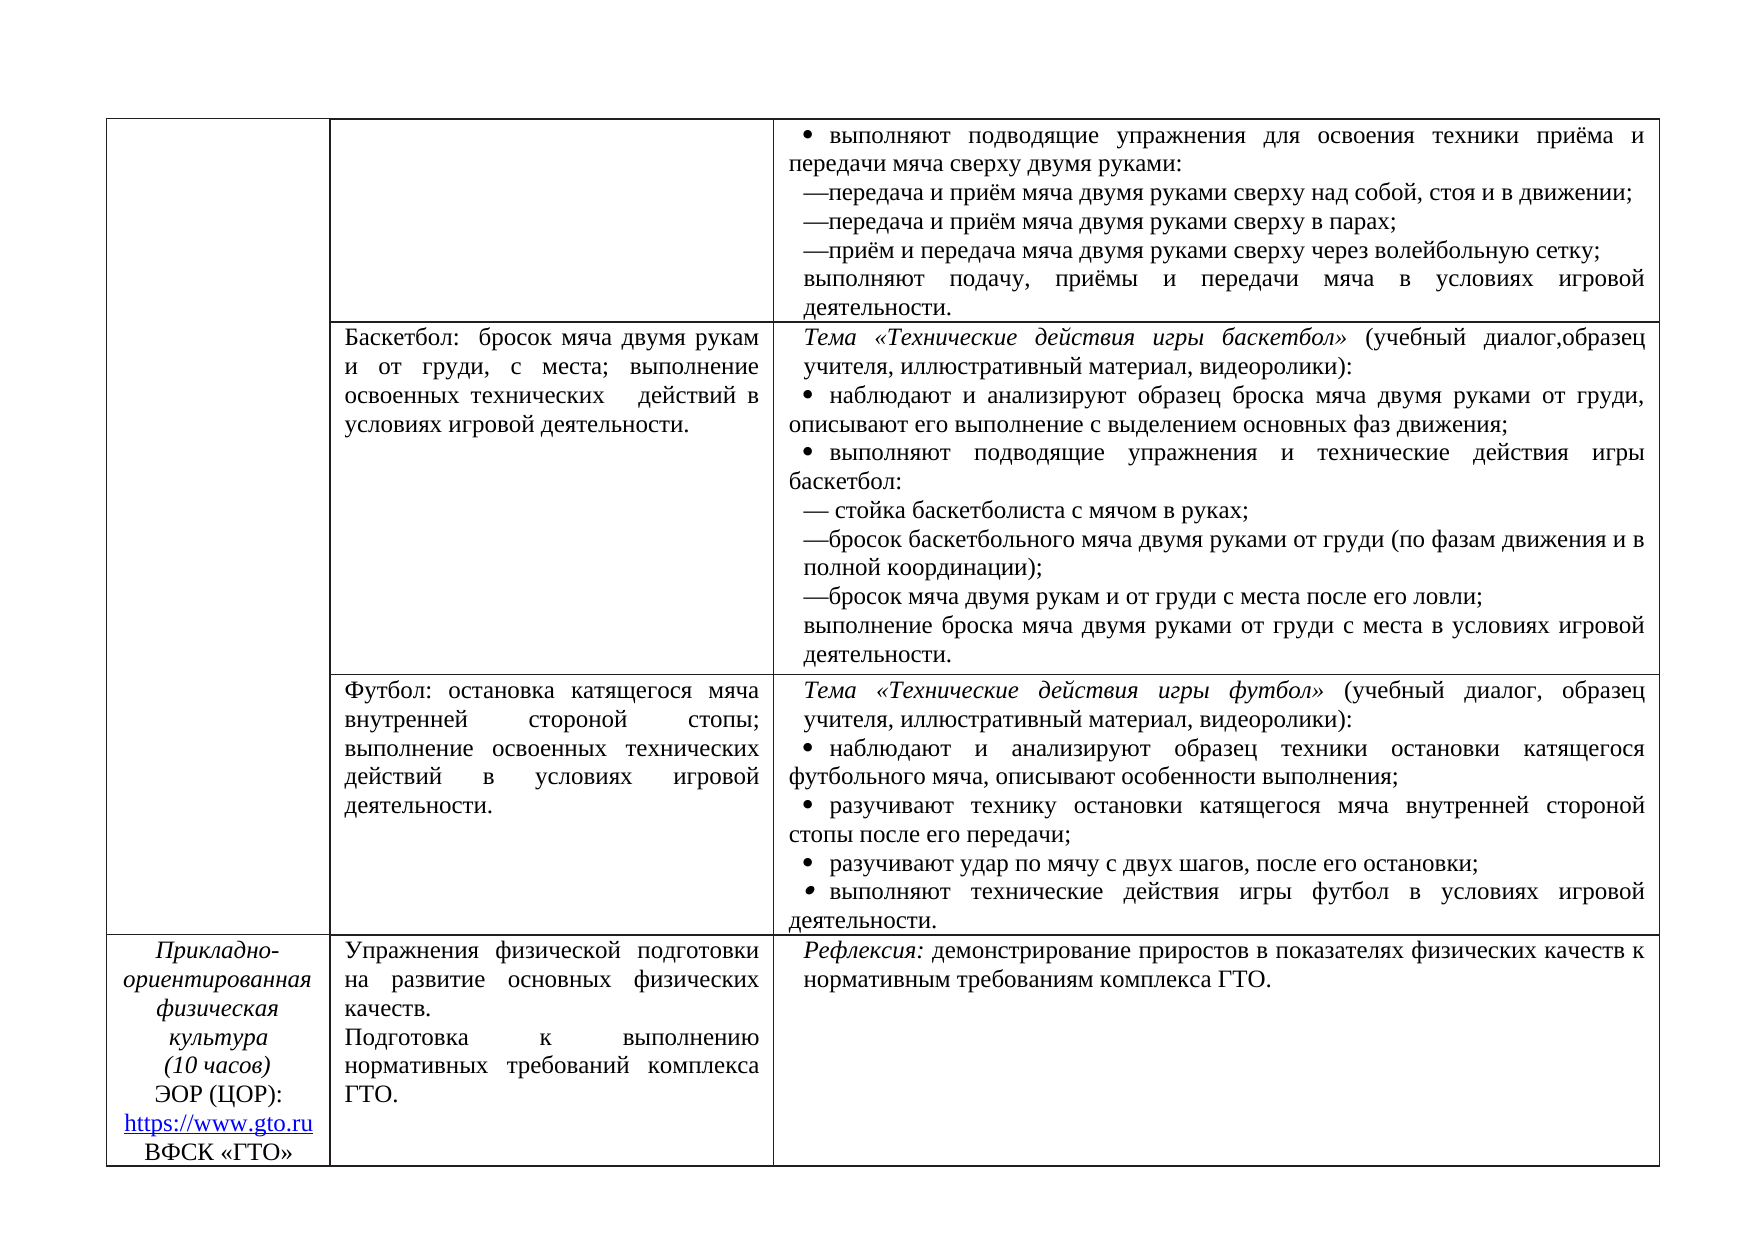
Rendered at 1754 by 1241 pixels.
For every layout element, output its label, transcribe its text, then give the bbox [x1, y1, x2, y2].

table_cell Рефлексия: демонстрирование приростов в показателях физических качеств к нормативным требованиям комплекса ГТО. [774, 936, 1659, 1165]
table_cell Прикладно-ориентированная физическая культура (10 часов) ЭОР (ЦОР): https://www.gto.ru ВФСК «ГТО» [107, 935, 329, 1165]
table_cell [331, 120, 773, 321]
table_cell Упражнения физической подготовки на развитие основных физических качеств. Подготовка к выполнению нормативных требований комплекса ГТО. [331, 936, 773, 1165]
table_cell Футбол: остановка катящегося мяча внутренней стороной стопы; выполнение освоенных технических действий в условиях игровой деятельности. [331, 675, 773, 934]
table_cell Тема «Технические действия игры футбол» (учебный диалог, образец учителя, иллюстративный материал, видеоролики): наблюдают и анализируют образец техники остановки катящегося футбольного мяча, описывают особенности выполнения; разучивают технику остановки катящегося мяча внутренней стороной стопы после его передачи; разучивают удар по мячу с двух шагов, после его остановки; выполняют технические действия игры футбол в условиях игровой деятельности. [774, 675, 1659, 934]
table_cell Тема «Технические действия игры баскетбол» (учебный диалог,образец учителя, иллюстративный материал, видеоролики): наблюдают и анализируют образец броска мяча двумя руками от груди, описывают его выполнение с выделением основных фаз движения; выполняют подводящие упражнения и технические действия игры баскетбол: — стойка баскетболиста с мячом в руках; —бросок баскетбольного мяча двумя руками от груди (по фазам движения и в полной координации); —бросок мяча двумя рукам и от груди с места после его ловли; выполнение броска мяча двумя руками от груди с места в условиях игровой деятельности. [774, 323, 1659, 673]
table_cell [774, 120, 1659, 321]
table_cell Баскетбол: бросок мяча двумя рукам и от груди, с места; выполнение освоенных технических действий в условиях игровой деятельности. [331, 323, 773, 673]
